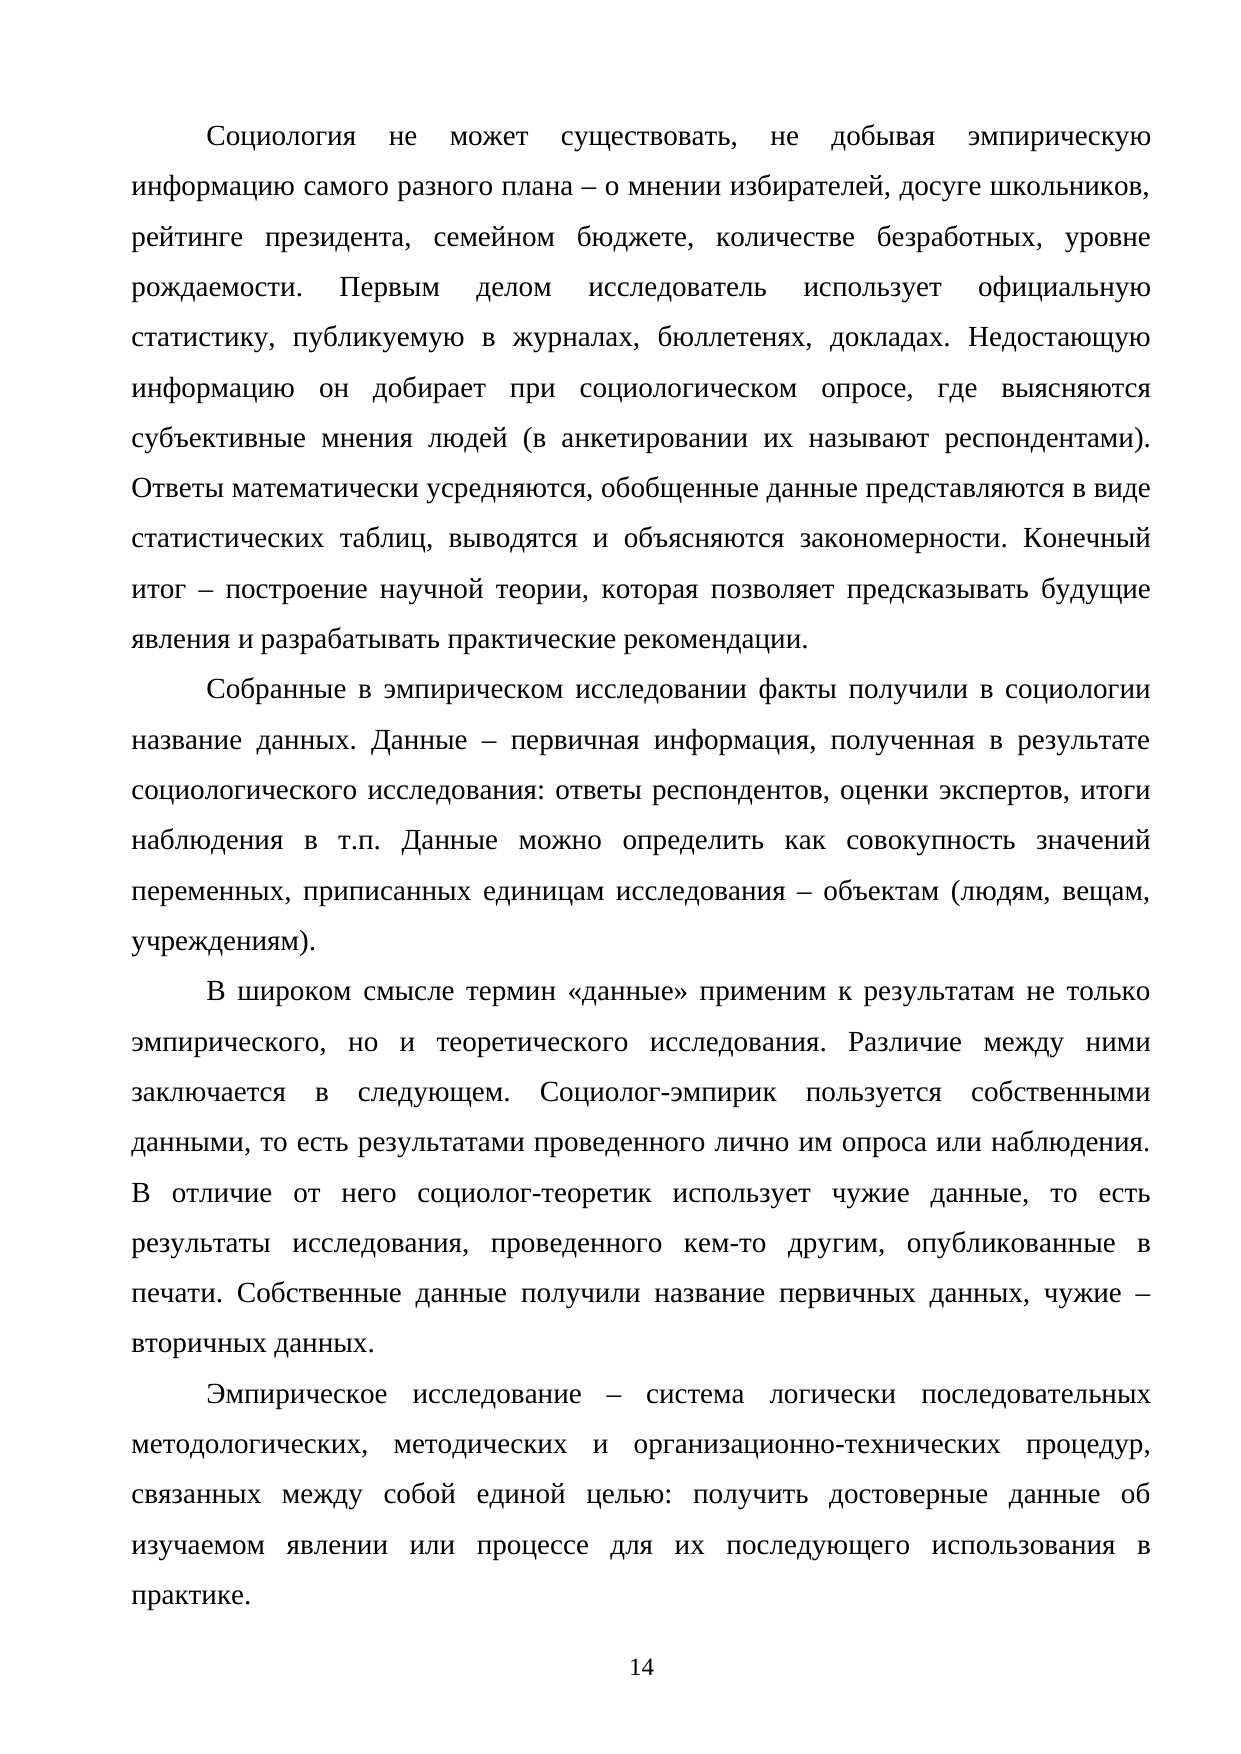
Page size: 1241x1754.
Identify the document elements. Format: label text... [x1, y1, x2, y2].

text Эмпирическое исследование – система логически последовательных методологических, методических и организационно-технических процедур, связанных между собой единой целью: получить достоверные данные об изучаемом явлении или процессе для их последующего использования в практике. [131, 1376, 1152, 1611]
text В широком смысле термин «данные» применим к результатам не только эмпирического, но и теоретического исследования. Различие между ними заключается в следующем. Социолог-эмпирик пользуется собственными данными, то есть результатами проведенного лично им опроса или наблюдения. В отличие от него социолог-теоретик использует чужие данные, то есть результаты исследования, проведенного кем-то другим, опубликованные в печати. Собственные данные получили название первичных данных, чужие – вторичных данных. [131, 973, 1152, 1359]
text Собранные в эмпирическом исследовании факты получили в социологии название данных. Данные – первичная информация, полученная в результате социологического исследования: ответы респондентов, оценки экспертов, итоги наблюдения в т.п. Данные можно определить как совокупность значений переменных, приписанных единицам исследования – объектам (людям, вещам, учреждениям). [131, 672, 1152, 957]
text Социология не может существовать, не добывая эмпирическую информацию самого разного плана – о мнении избирателей, досуге школьников, рейтинге президента, семейном бюджете, количестве безработных, уровне рождаемости. Первым делом исследователь использует официальную статистику, публикуемую в журналах, бюллетенях, докладах. Недостающую информацию он добирает при социологическом опросе, где выясняются субъективные мнения людей (в анкетировании их называют респондентами). Ответы математически усредняются, обобщенные данные представляются в виде статистических таблиц, выводятся и объясняются закономерности. Конечный итог – построение научной теории, которая позволяет предсказывать будущие явления и разрабатывать практические рекомендации. [131, 118, 1152, 655]
